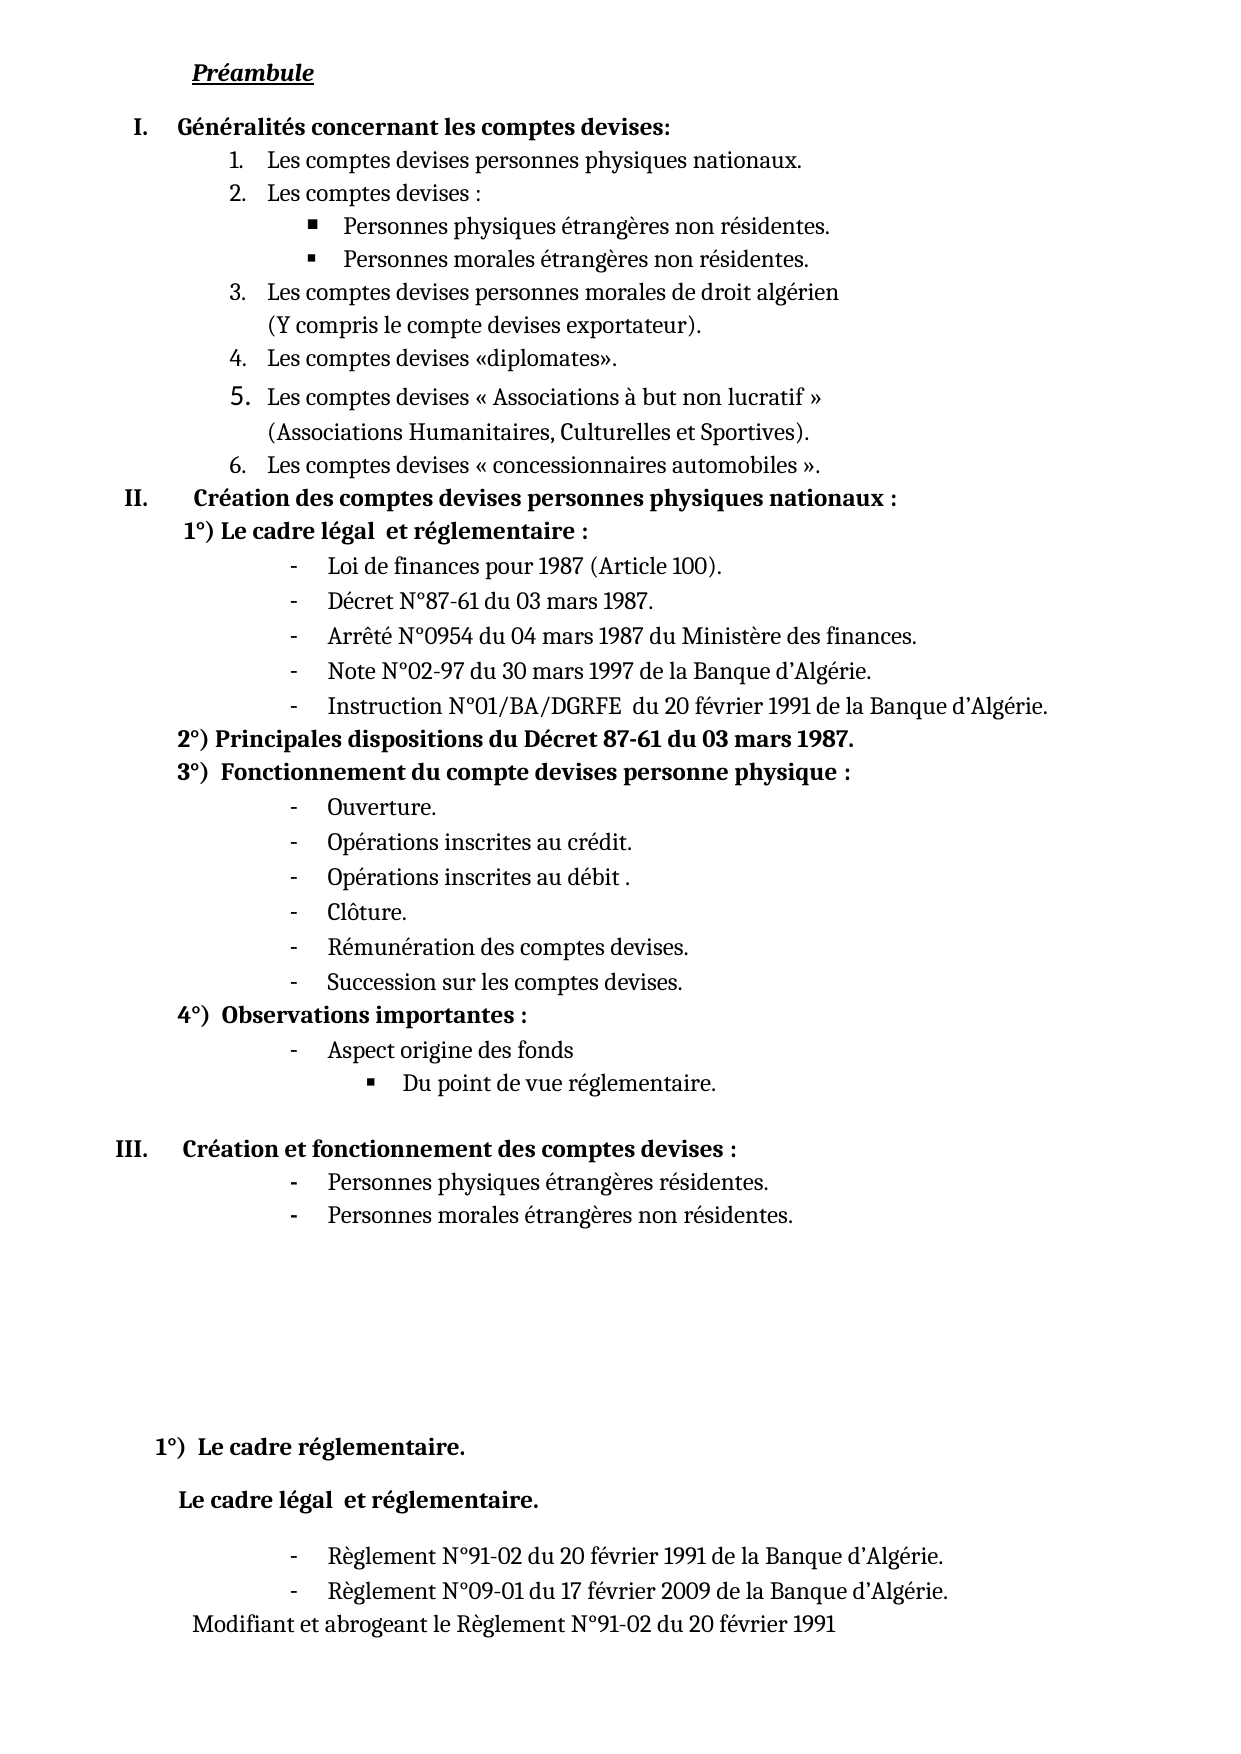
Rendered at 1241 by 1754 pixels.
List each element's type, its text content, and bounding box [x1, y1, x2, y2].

list Règlement N°09-01 du 17 février 2009 de la Banque d’Algérie. [290, 1575, 1122, 1606]
list Création des comptes devises personnes physiques nationaux : [148, 484, 1122, 513]
list 2°) Principales dispositions du Décret 87-61 du 03 mars 1987. [177, 725, 1122, 754]
list (Associations Humanitaires, Culturelles et Sportives). [267, 418, 1122, 447]
list Personnes physiques étrangères résidentes. [290, 1168, 1122, 1197]
list Du point de vue réglementaire. [365, 1069, 1122, 1098]
list Décret N°87-61 du 03 mars 1987. [290, 585, 1122, 616]
list Règlement N°91-02 du 20 février 1991 de la Banque d’Algérie. [290, 1540, 1122, 1571]
list Modifiant et abrogeant le Règlement N°91-02 du 20 février 1991 [192, 1610, 1122, 1639]
list Clôture. [290, 896, 1122, 927]
list Succession sur les comptes devises. [290, 966, 1122, 997]
list Instruction N°01/BA/DGRFE du 20 février 1991 de la Banque d’Algérie. [290, 690, 1122, 721]
list 3°) Fonctionnement du compte devises personne physique : [177, 758, 1122, 787]
list Les comptes devises «diplomates». [229, 344, 1122, 373]
list Personnes morales étrangères non résidentes. [306, 245, 1122, 274]
list 4°) Observations importantes : [177, 1001, 1122, 1030]
list Opérations inscrites au crédit. [290, 826, 1122, 857]
list Arrêté N°0954 du 04 mars 1987 du Ministère des finances. [290, 620, 1122, 651]
text 1°) Le cadre réglementaire. [156, 1432, 1122, 1461]
text Préambule [118, 59, 1122, 88]
list Ouverture. [290, 791, 1122, 822]
list Loi de finances pour 1987 (Article 100). [290, 550, 1122, 581]
list Les comptes devises personnes physiques nationaux. [229, 146, 1122, 175]
list Les comptes devises personnes morales de droit algérien [229, 278, 1122, 307]
list Note N°02-97 du 30 mars 1997 de la Banque d’Algérie. [290, 655, 1122, 686]
list Les comptes devises : [229, 179, 1122, 208]
list Opérations inscrites au débit . [290, 861, 1122, 892]
list Les comptes devises « concessionnaires automobiles ». [229, 451, 1122, 480]
list 1°) Le cadre légal et réglementaire : [118, 517, 1122, 546]
list (Y compris le compte devises exportateur). [267, 311, 1122, 340]
list Aspect origine des fonds [290, 1034, 1122, 1065]
list Personnes morales étrangères non résidentes. [290, 1201, 1122, 1230]
list Généralités concernant les comptes devises: [148, 113, 1122, 142]
list Création et fonctionnement des comptes devises : [148, 1135, 1122, 1164]
list Les comptes devises « Associations à but non lucratif » [229, 377, 1122, 413]
list Personnes physiques étrangères non résidentes. [306, 212, 1122, 241]
text Le cadre légal et réglementaire. [118, 1486, 1122, 1515]
list Rémunération des comptes devises. [290, 931, 1122, 962]
